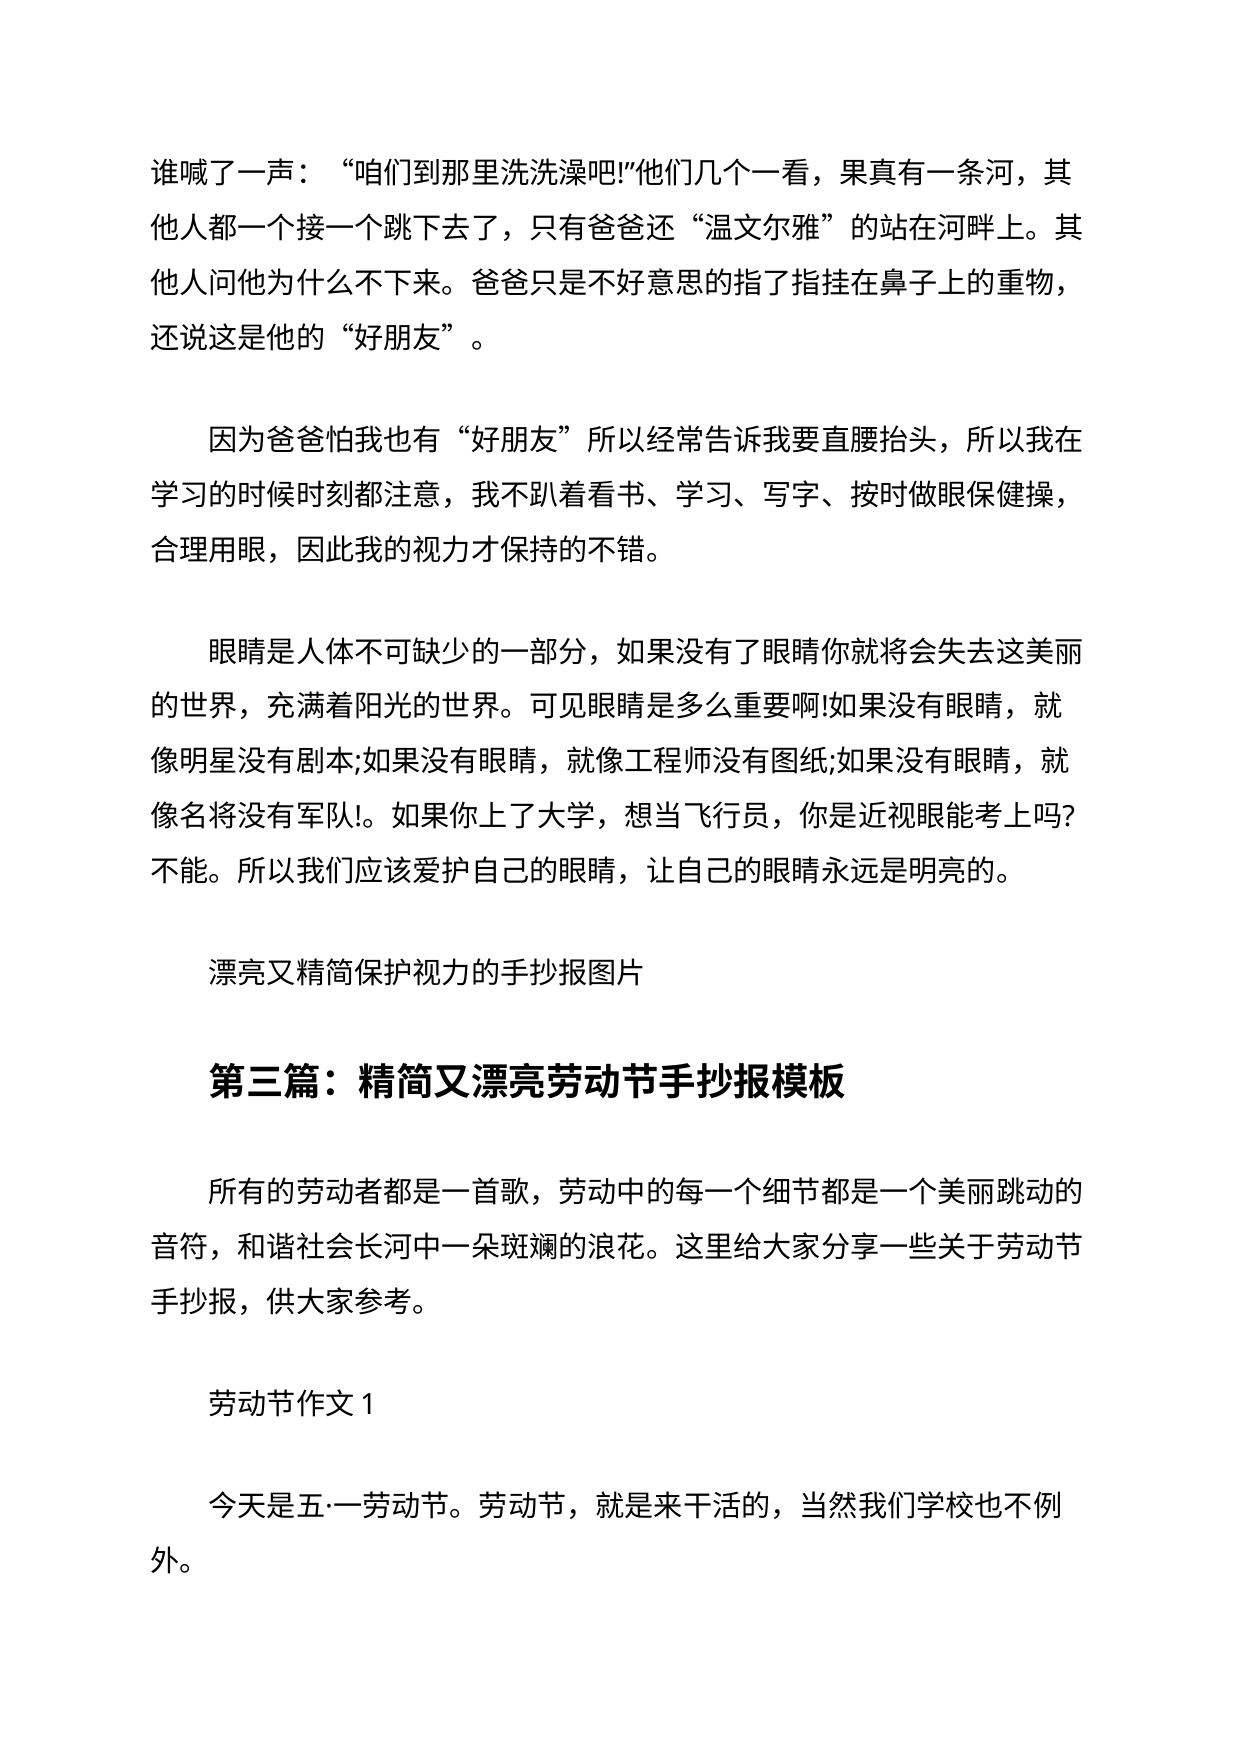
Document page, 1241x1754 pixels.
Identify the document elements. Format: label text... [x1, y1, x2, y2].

text 因为爸爸怕我也有“好朋友”所以经常告诉我要直腰抬头，所以我在学习的时候时刻都注意，我不趴着看书、学习、写字、按时做眼保健操，合理用眼，因此我的视力才保持的不错。 [150, 417, 1090, 569]
text 劳动节作文1 [150, 1381, 1090, 1423]
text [150, 150, 1090, 357]
text 所有的劳动者都是一首歌，劳动中的每一个细节都是一个美丽跳动的音符，和谐社会长河中一朵斑斓的浪花。这里给大家分享一些关于劳动节手抄报，供大家参考。 [150, 1169, 1090, 1321]
text 第三篇：精简又漂亮劳动节手抄报模板 [150, 1052, 1090, 1106]
text 眼睛是人体不可缺少的一部分，如果没有了眼睛你就将会失去这美丽的世界，充满着阳光的世界。可见眼睛是多么重要啊!如果没有眼睛，就像明星没有剧本;如果没有眼睛，就像工程师没有图纸;如果没有眼睛，就像名将没有军队!。如果你上了大学，想当飞行员，你是近视眼能考上吗?不能。所以我们应该爱护自己的眼睛，让自己的眼睛永远是明亮的。 [150, 628, 1090, 890]
text 漂亮又精简保护视力的手抄报图片 [150, 950, 1090, 992]
text 今天是五·一劳动节。劳动节，就是来干活的，当然我们学校也不例外。 [150, 1482, 1090, 1580]
